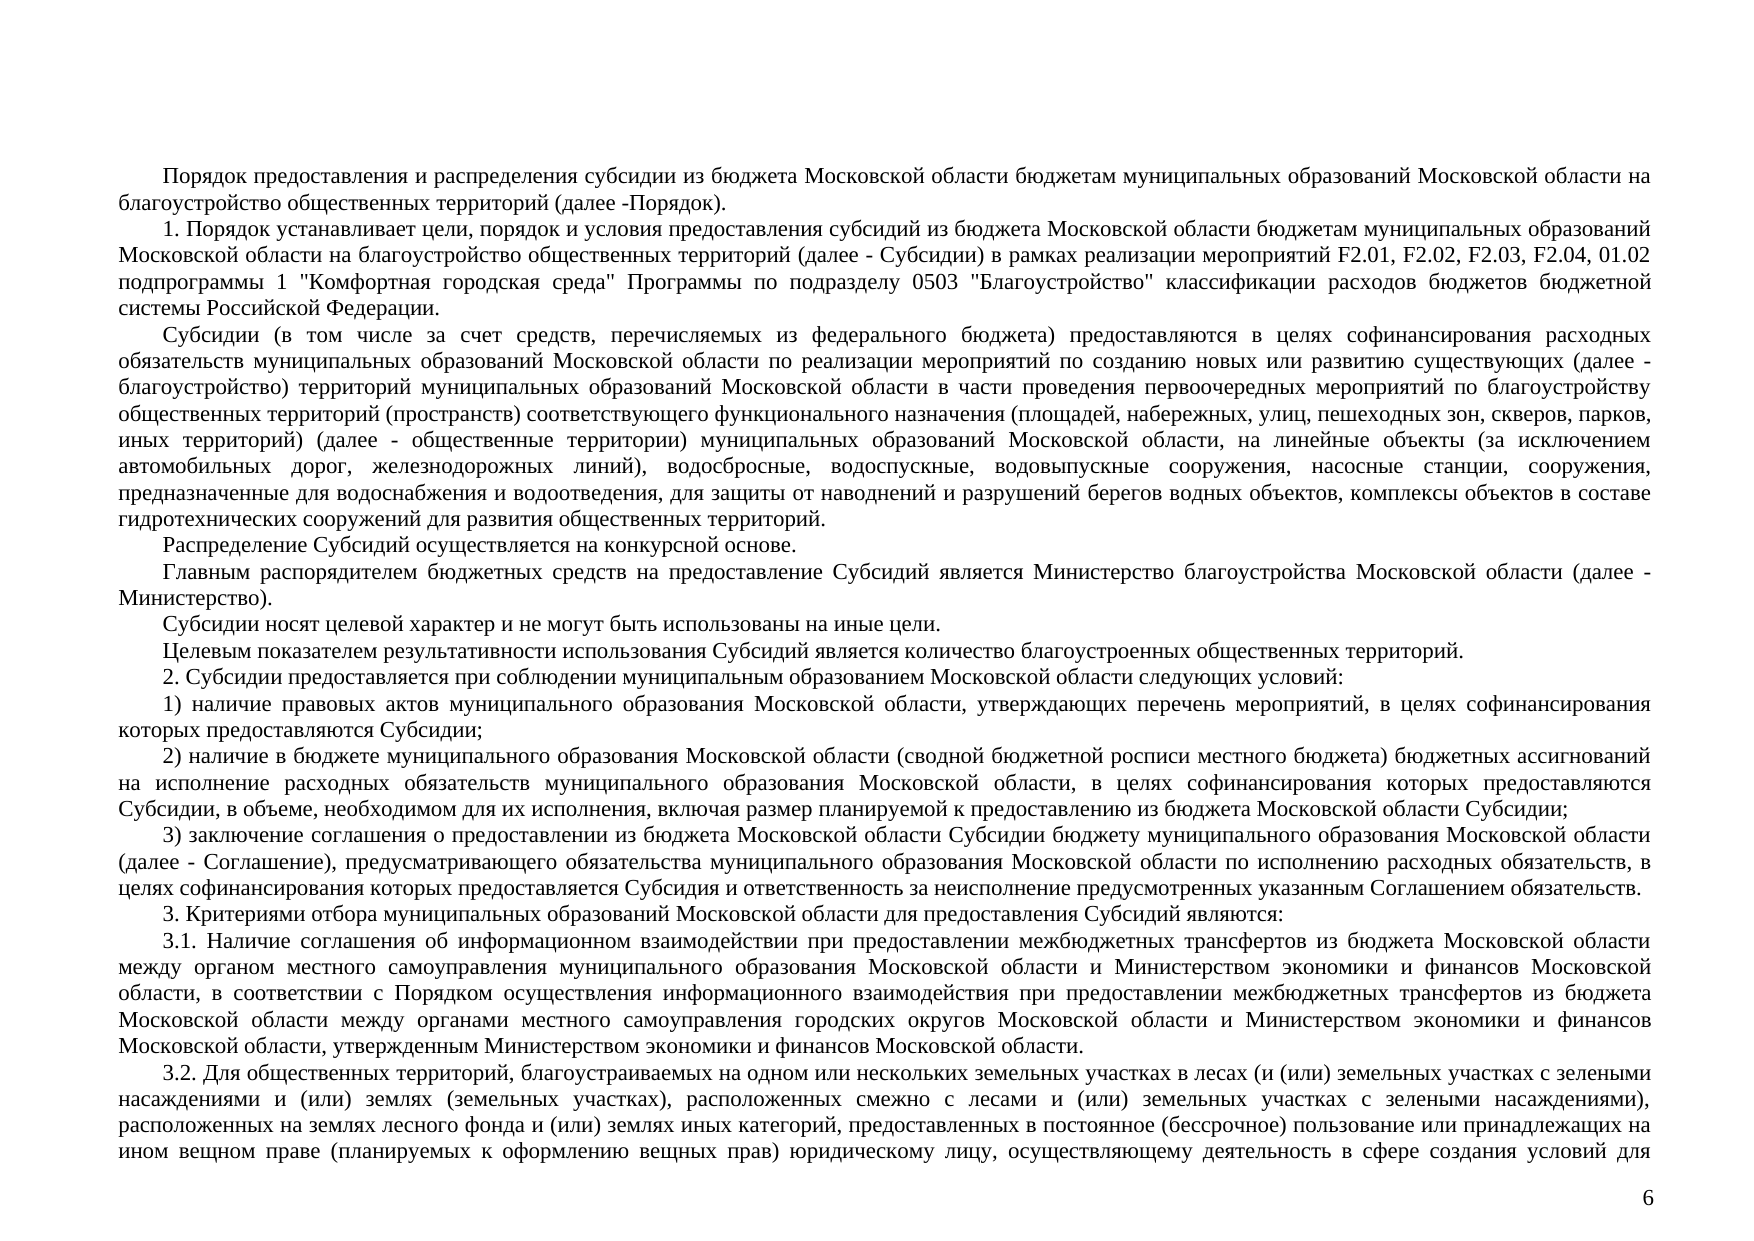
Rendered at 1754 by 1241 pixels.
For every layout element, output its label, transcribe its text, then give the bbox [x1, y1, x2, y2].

text 3) заключение соглашения о предоставлении из бюджета Московской области Субсидии бюджету муниципального образования Московской области (далее - Соглашение), предусматривающего обязательства муниципального образования Московской области по исполнению расходных обязательств, в целях софинансирования которых предоставляется Субсидия и ответственность за неисполнение предусмотренных указанным Соглашением обязательств. [118, 821, 1654, 900]
text Целевым показателем результативности использования Субсидий является количество благоустроенных общественных территорий. [118, 637, 1654, 663]
text Субсидии носят целевой характер и не могут быть использованы на иные цели. [118, 611, 1654, 637]
text 2. Субсидии предоставляется при соблюдении муниципальным образованием Московской области следующих условий: [118, 663, 1654, 689]
text 1) наличие правовых актов муниципального образования Московской области, утверждающих перечень мероприятий, в целях софинансирования которых предоставляются Субсидии; [118, 689, 1654, 742]
text 2) наличие в бюджете муниципального образования Московской области (сводной бюджетной росписи местного бюджета) бюджетных ассигнований на исполнение расходных обязательств муниципального образования Московской области, в целях софинансирования которых предоставляются Субсидии, в объеме, необходимом для их исполнения, включая размер планируемой к предоставлению из бюджета Московской области Субсидии; [118, 742, 1654, 821]
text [118, 1058, 1654, 1164]
text 1. Порядок устанавливает цели, порядок и условия предоставления субсидий из бюджета Московской области бюджетам муниципальных образований Московской области на благоустройство общественных территорий (далее - Субсидии) в рамках реализации мероприятий F2.01, F2.02, F2.03, F2.04, 01.02 подпрограммы 1 "Комфортная городская среда" Программы по подразделу 0503 "Благоустройство" классификации расходов бюджетов бюджетной системы Российской Федерации. [118, 215, 1654, 321]
text Распределение Субсидий осуществляется на конкурсной основе. [118, 531, 1654, 558]
text Субсидии (в том числе за счет средств, перечисляемых из федерального бюджета) предоставляются в целях софинансирования расходных обязательств муниципальных образований Московской области по реализации мероприятий по созданию новых или развитию существующих (далее - благоустройство) территорий муниципальных образований Московской области в части проведения первоочередных мероприятий по благоустройству общественных территорий (пространств) соответствующего функционального назначения (площадей, набережных, улиц, пешеходных зон, скверов, парков, иных территорий) (далее - общественные территории) муниципальных образований Московской области, на линейные объекты (за исключением автомобильных дорог, железнодорожных линий), водосбросные, водоспускные, водовыпускные сооружения, насосные станции, сооружения, предназначенные для водоснабжения и водоотведения, для защиты от наводнений и разрушений берегов водных объектов, комплексы объектов в составе гидротехнических сооружений для развития общественных территорий. [118, 321, 1654, 531]
text Главным распорядителем бюджетных средств на предоставление Субсидий является Министерство благоустройства Московской области (далее - Министерство). [118, 558, 1654, 611]
text 3.1. Наличие соглашения об информационном взаимодействии при предоставлении межбюджетных трансфертов из бюджета Московской области между органом местного самоуправления муниципального образования Московской области и Министерством экономики и финансов Московской области, в соответствии с Порядком осуществления информационного взаимодействия при предоставлении межбюджетных трансфертов из бюджета Московской области между органами местного самоуправления городских округов Московской области и Министерством экономики и финансов Московской области, утвержденным Министерством экономики и финансов Московской области. [118, 927, 1654, 1058]
text Порядок предоставления и распределения субсидии из бюджета Московской области бюджетам муниципальных образований Московской области на благоустройство общественных территорий (далее -Порядок). [118, 162, 1654, 215]
text 3. Критериями отбора муниципальных образований Московской области для предоставления Субсидий являются: [118, 900, 1654, 927]
